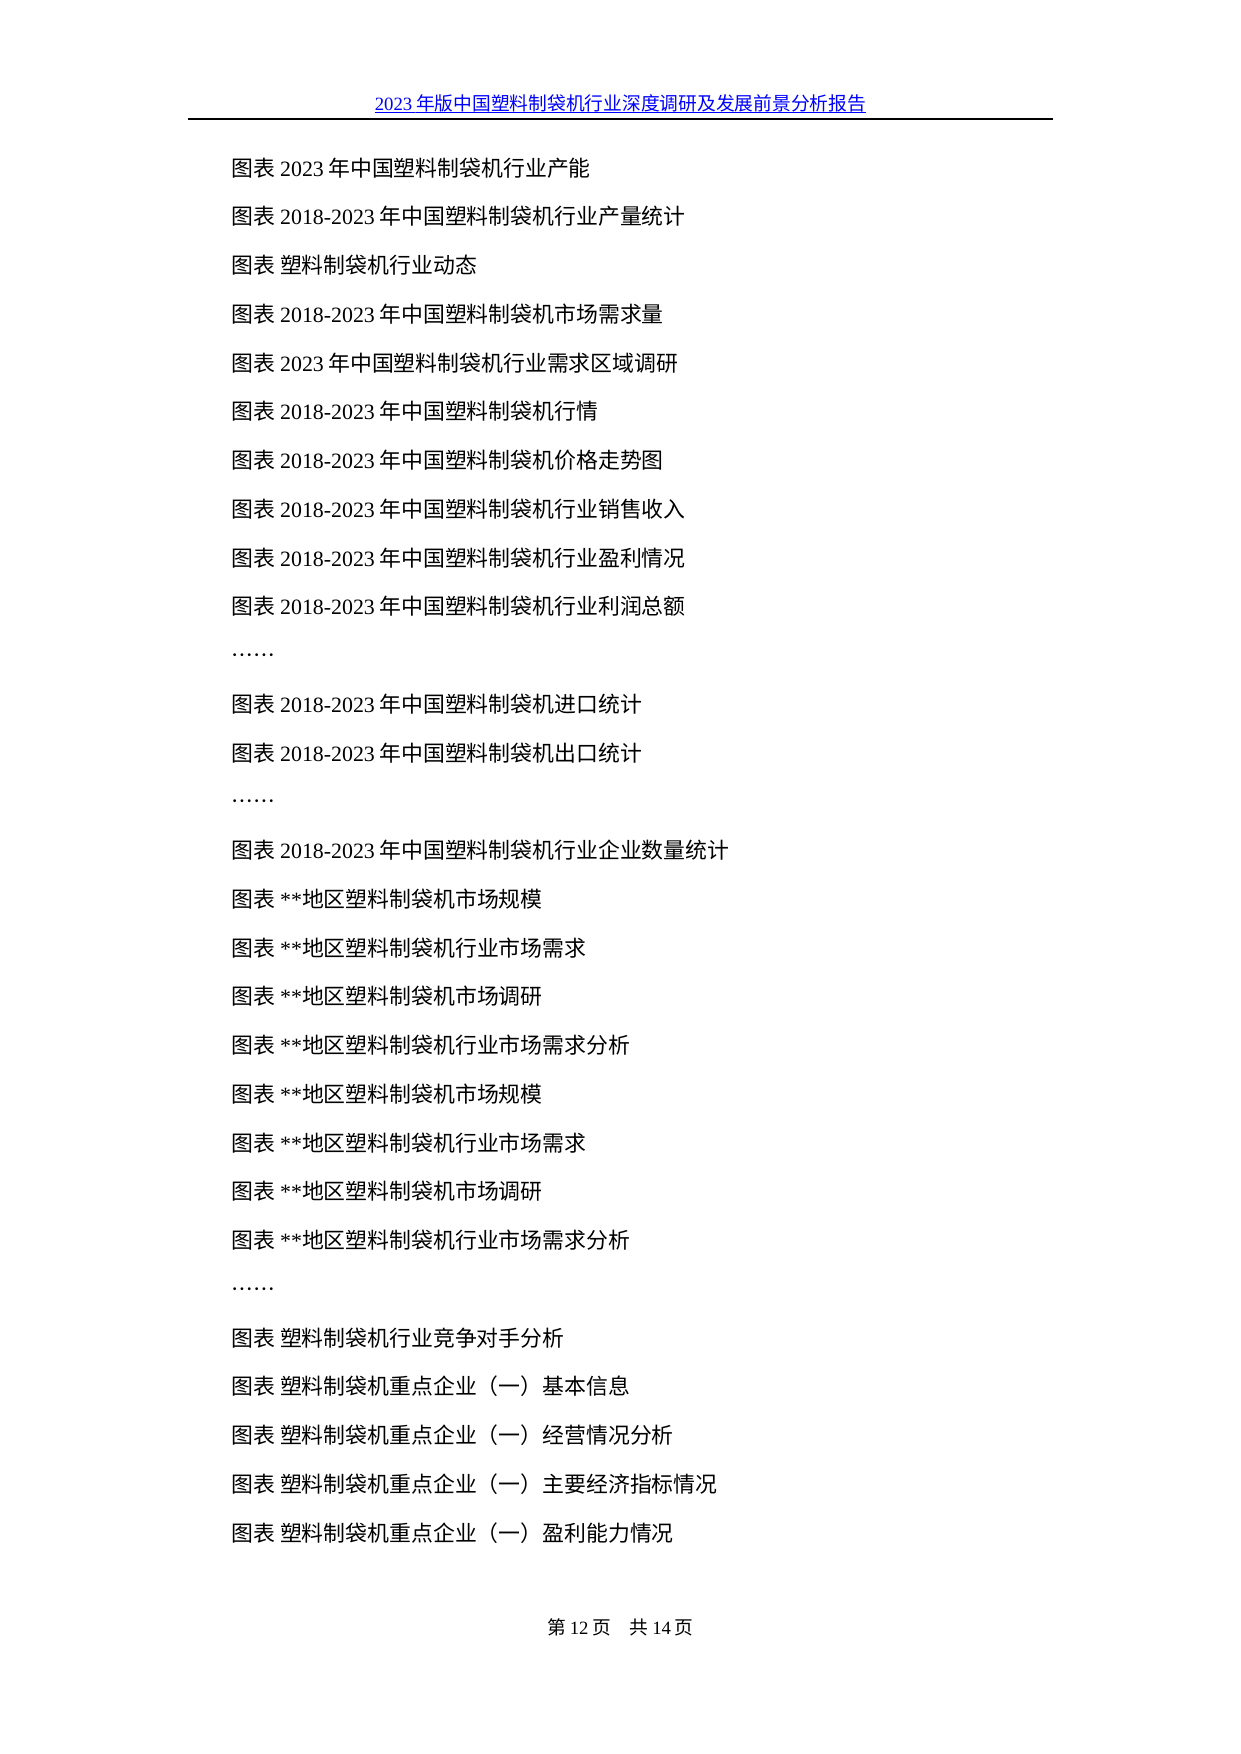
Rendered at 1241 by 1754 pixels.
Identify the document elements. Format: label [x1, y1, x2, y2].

text [187, 150, 1053, 1548]
